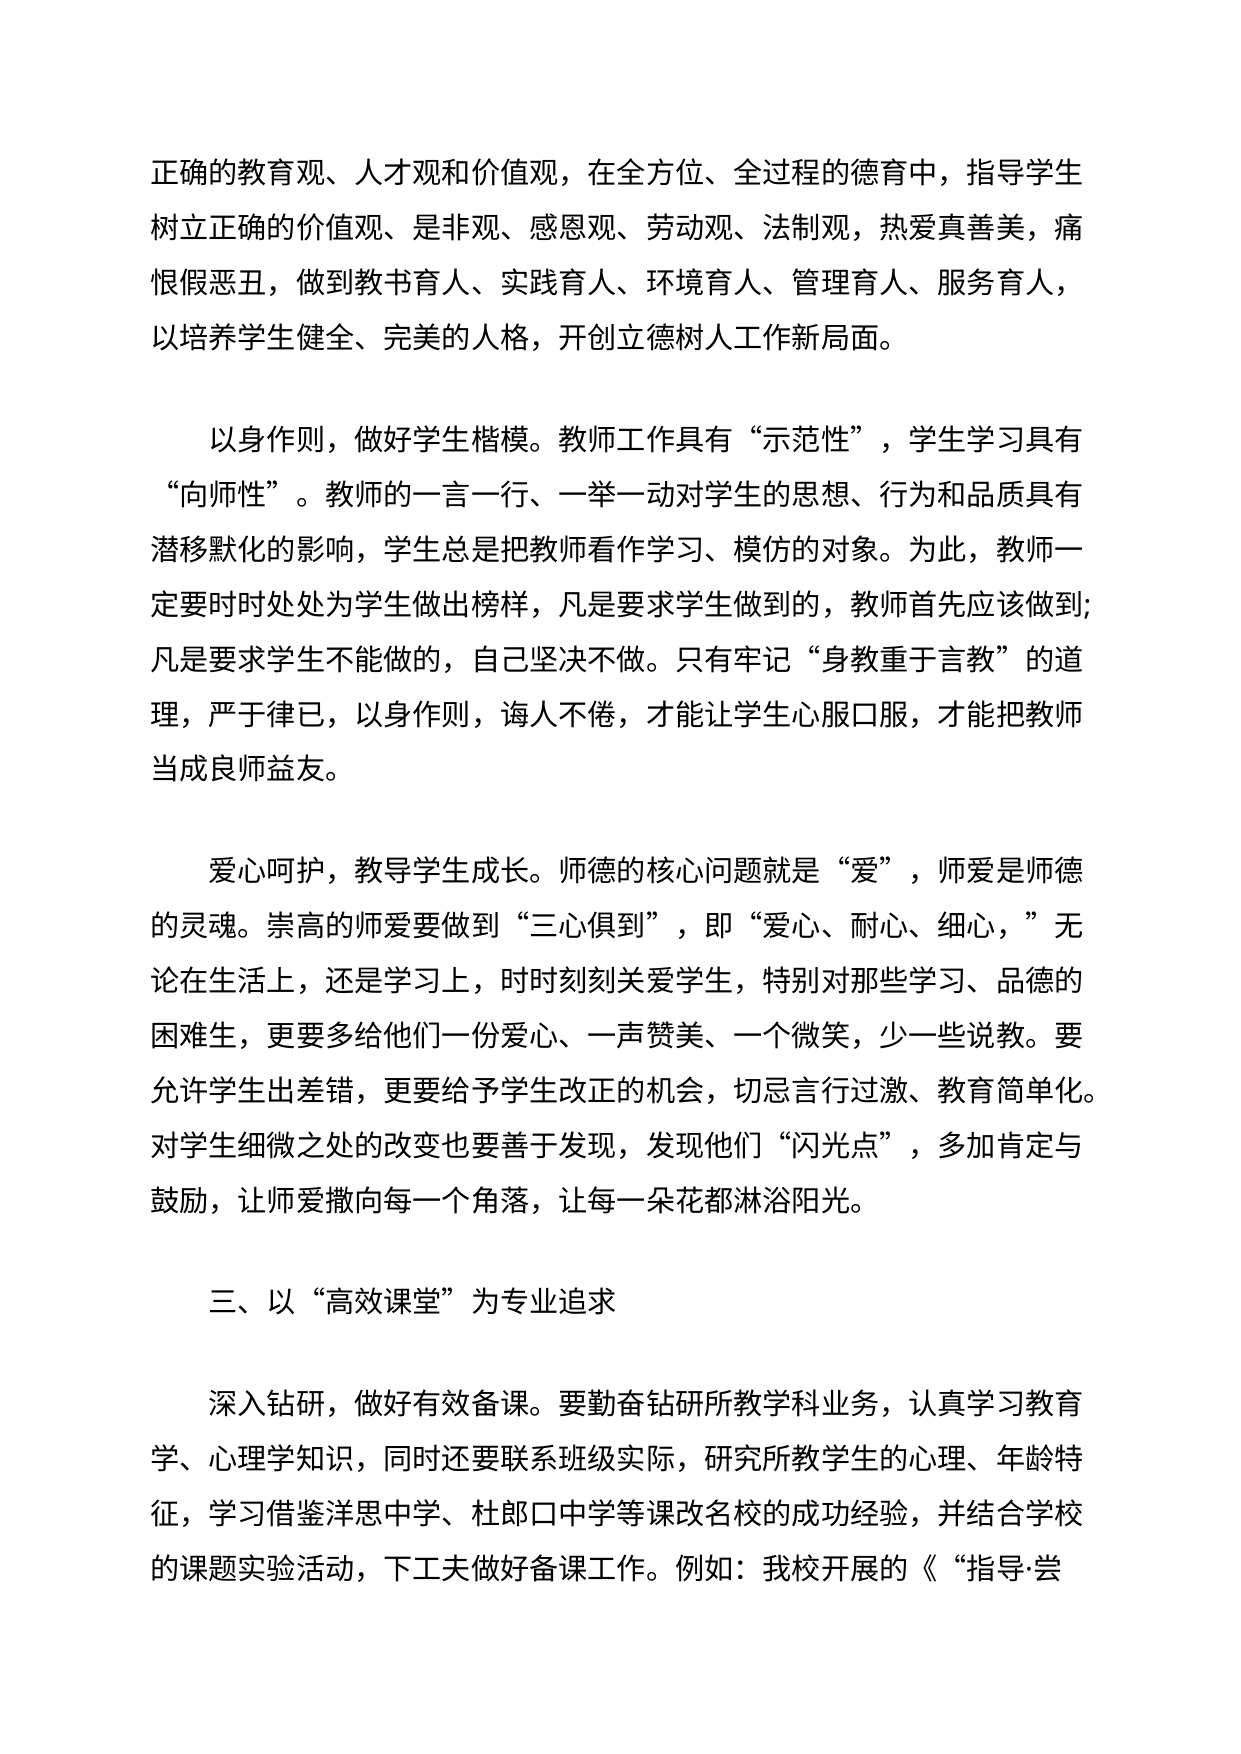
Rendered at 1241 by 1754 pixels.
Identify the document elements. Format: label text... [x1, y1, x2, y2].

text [150, 150, 1090, 357]
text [150, 1381, 1090, 1588]
text 爱心呵护，教导学生成长。师德的核心问题就是“爱”，师爱是师德的灵魂。崇高的师爱要做到“三心俱到”，即“爱心、耐心、细心，”无论在生活上，还是学习上，时时刻刻关爱学生，特别对那些学习、品德的困难生，更要多给他们一份爱心、一声赞美、一个微笑，少一些说教。要允许学生出差错，更要给予学生改正的机会，切忌言行过激、教育简单化。对学生细微之处的改变也要善于发现，发现他们“闪光点”，多加肯定与鼓励，让师爱撒向每一个角落，让每一朵花都淋浴阳光。 [150, 848, 1090, 1219]
text 以身作则，做好学生楷模。教师工作具有“示范性”，学生学习具有“向师性”。教师的一言一行、一举一动对学生的思想、行为和品质具有潜移默化的影响，学生总是把教师看作学习、模仿的对象。为此，教师一定要时时处处为学生做出榜样，凡是要求学生做到的，教师首先应该做到;凡是要求学生不能做的，自己坚决不做。只有牢记“身教重于言教”的道理，严于律已，以身作则，诲人不倦，才能让学生心服口服，才能把教师当成良师益友。 [150, 416, 1090, 788]
text 三、以“高效课堂”为专业追求 [150, 1279, 1090, 1321]
